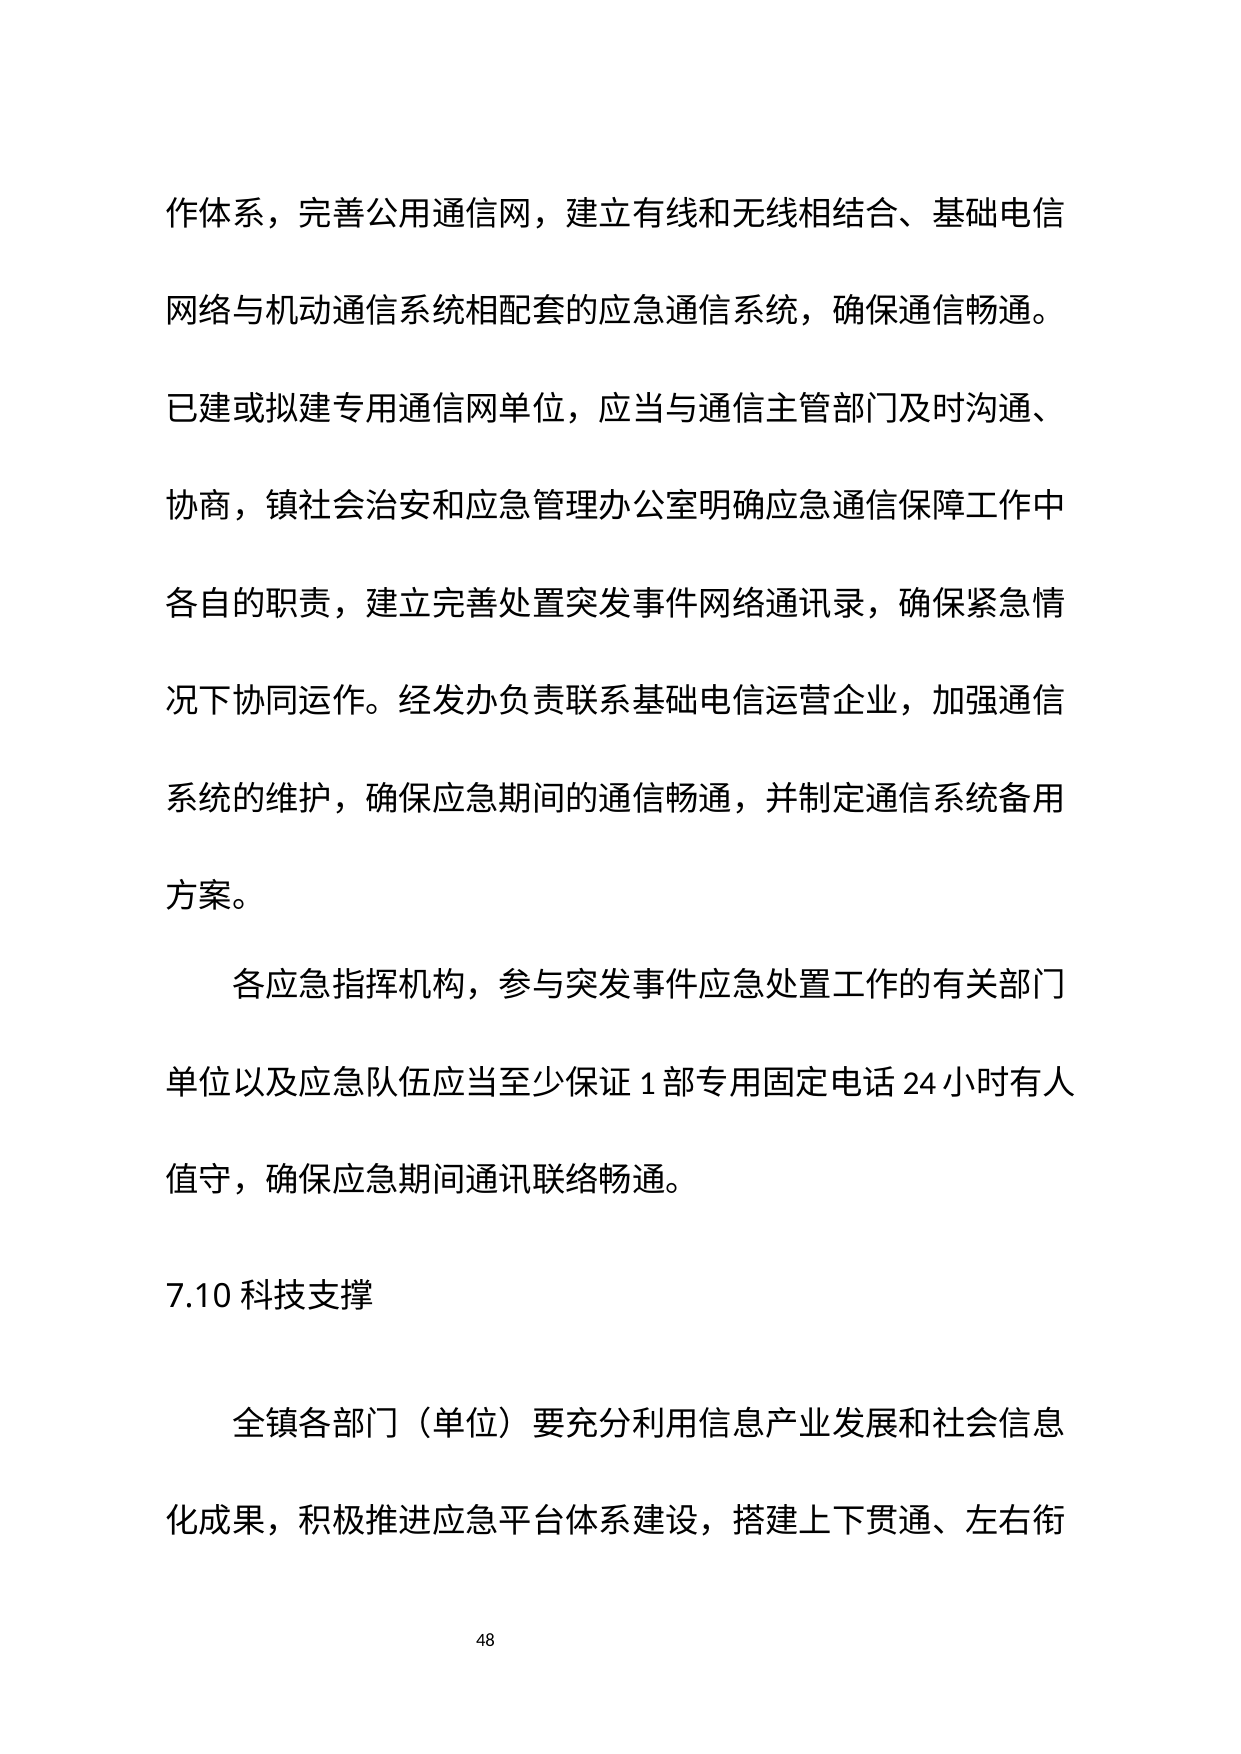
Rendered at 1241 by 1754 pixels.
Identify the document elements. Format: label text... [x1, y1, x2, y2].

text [165, 178, 1087, 926]
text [165, 1388, 1087, 1551]
subtitle 7.10 科技支撑 [165, 1261, 1087, 1326]
text 各应急指挥机构，参与突发事件应急处置工作的有关部门单位以及应急队伍应当至少保证1部专用固定电话24小时有人值守，确保应急期间通讯联络畅通。 [165, 950, 1087, 1210]
